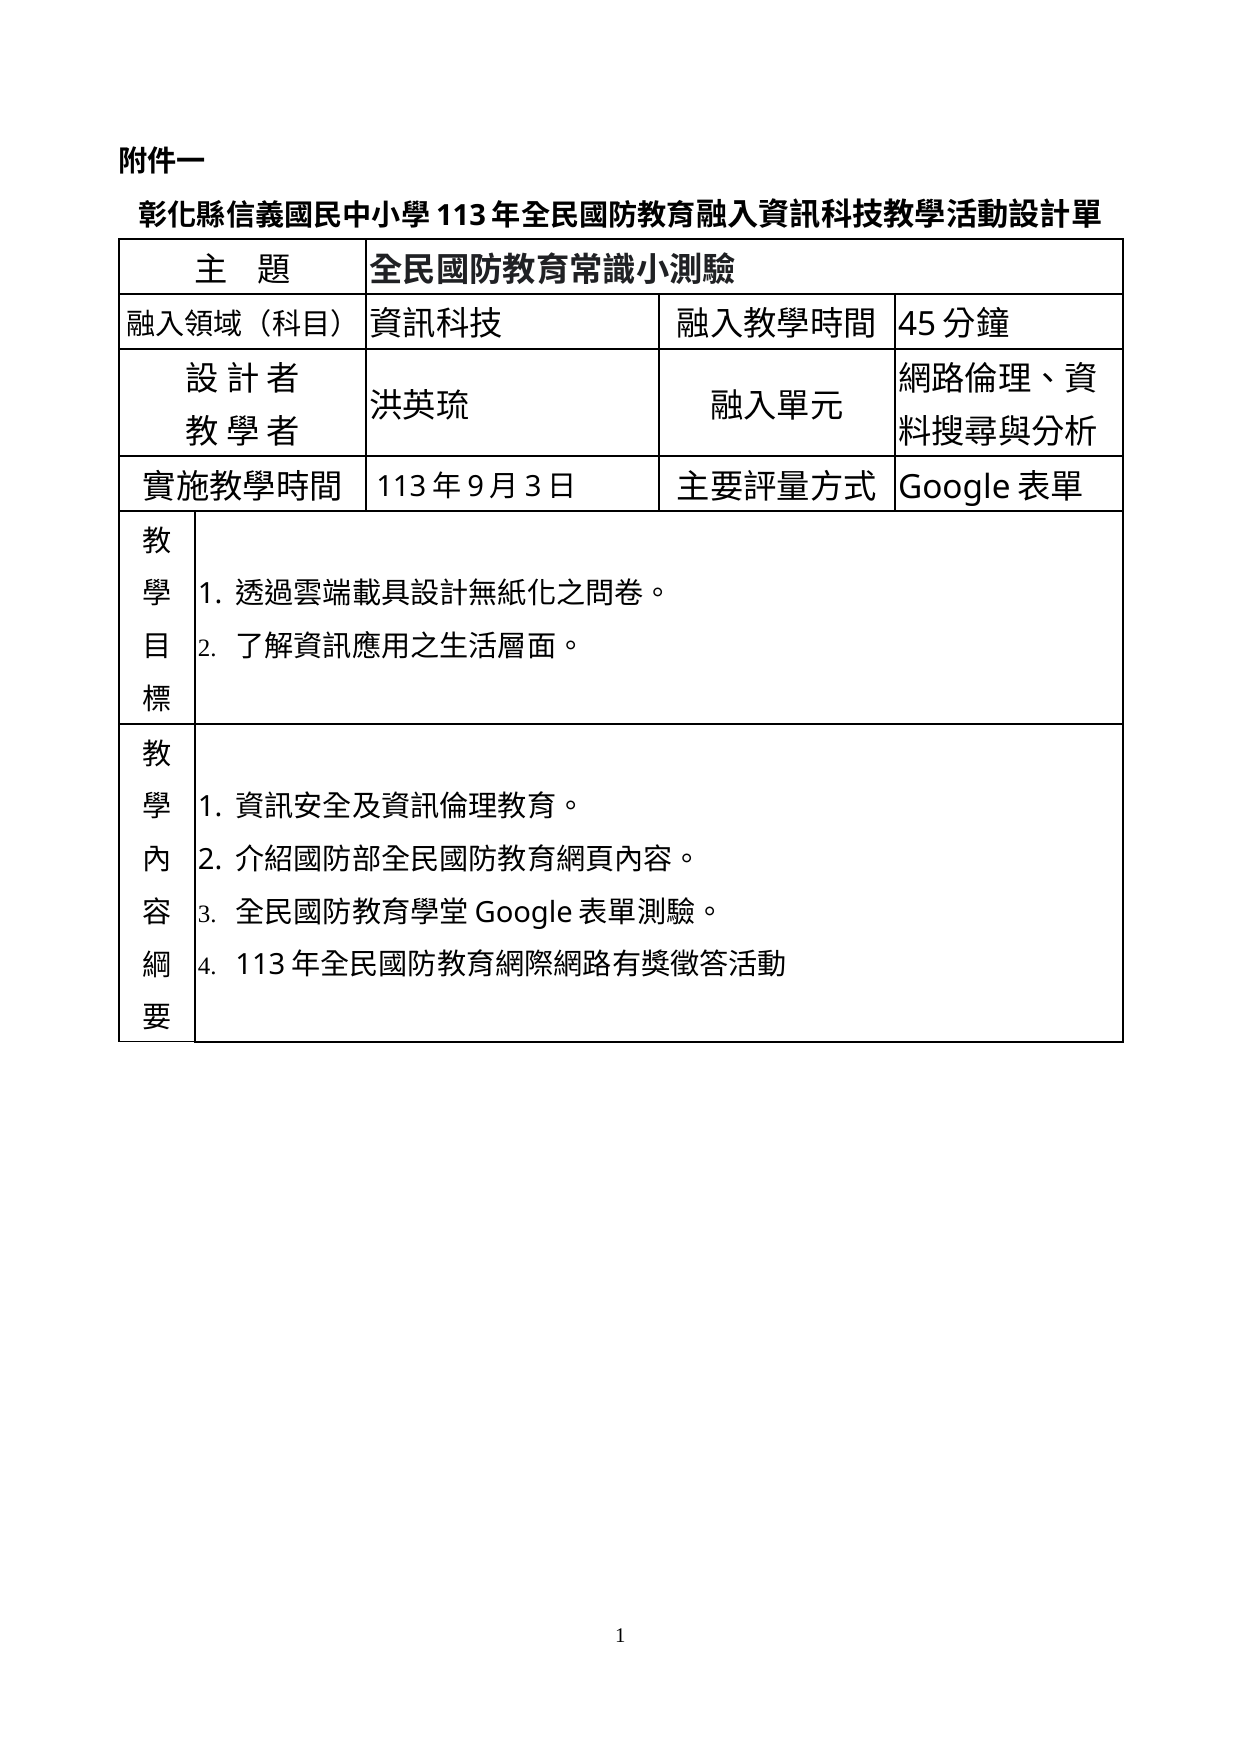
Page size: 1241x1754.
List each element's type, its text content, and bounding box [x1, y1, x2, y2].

table_cell 網路倫理、資料搜尋與分析 [896, 350, 1122, 455]
table_cell 實施教學時間 [120, 457, 365, 510]
table_cell 融入領域（科目） [120, 295, 365, 348]
table_cell 資訊科技 [367, 295, 658, 348]
table_header 主 題 [120, 240, 365, 293]
table_cell 教學目標 [120, 512, 194, 723]
table_cell 113年9月3日 [367, 457, 658, 510]
text 彰化縣信義國民中小學113年全民國防教育融入資訊科技教學活動設計單 [118, 185, 1122, 238]
table_cell 設 計 者 教 學 者 [120, 350, 365, 455]
text 附件一 [118, 133, 1122, 185]
table_cell 教學內容綱要 [120, 725, 194, 1041]
table_cell Google表單 [896, 457, 1122, 510]
table_cell 融入單元 [660, 350, 894, 455]
table_cell 主要評量方式 [660, 457, 894, 510]
table_cell 洪英琉 [367, 350, 658, 455]
table_cell 45分鐘 [896, 295, 1122, 348]
table_cell 融入教學時間 [660, 295, 894, 348]
table_header 全民國防教育常識小測驗 [367, 240, 1122, 293]
table_cell 資訊安全及資訊倫理教育。 介紹國防部全民國防教育網頁內容。 全民國防教育學堂Google表單測驗。 113年全民國防教育網際網路有獎徵答活動 [196, 725, 1122, 1041]
table_cell 透過雲端載具設計無紙化之問卷。 了解資訊應用之生活層面。 [196, 512, 1122, 723]
